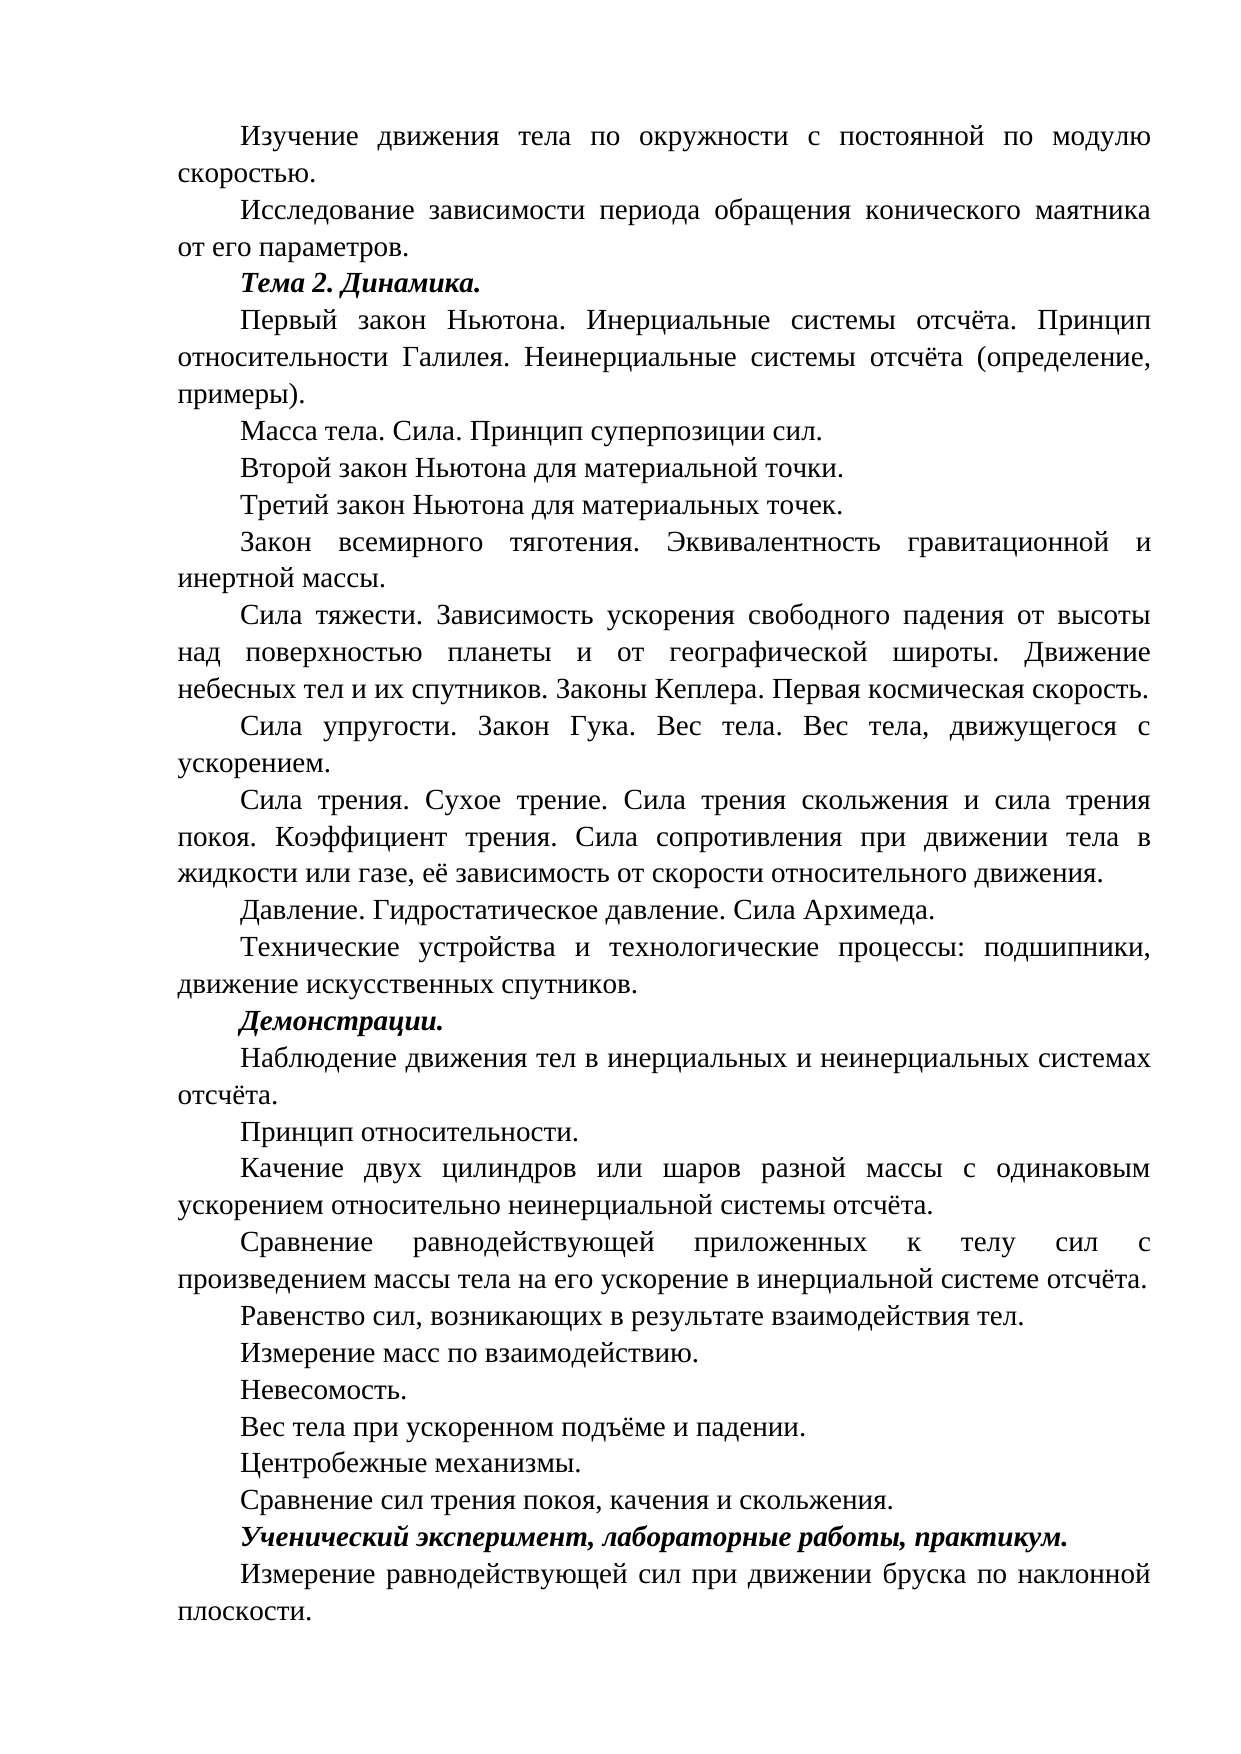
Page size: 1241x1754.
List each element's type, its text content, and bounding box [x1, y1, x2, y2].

text Вес тела при ускоренном подъёме и падении. [177, 1409, 1152, 1442]
text Сравнение равнодействующей приложенных к телу сил с произведением массы тела на его ускорение в инерциальной системе отсчёта. [177, 1224, 1152, 1295]
text Исследование зависимости периода обращения конического маятника от его параметров. [177, 192, 1152, 262]
text Ученический эксперимент, лабораторные работы, практикум. [177, 1519, 1152, 1553]
text Третий закон Ньютона для материальных точек. [177, 487, 1152, 520]
text Изучение движения тела по окружности с постоянной по модулю скоростью. [177, 118, 1152, 188]
text Измерение равнодействующей сил при движении бруска по наклонной плоскости. [177, 1556, 1152, 1627]
text Сравнение сил трения покоя, качения и скольжения. [177, 1482, 1152, 1516]
text Принцип относительности. [177, 1114, 1152, 1147]
text Центробежные механизмы. [177, 1446, 1152, 1479]
text Равенство сил, возникающих в результате взаимодействия тел. [177, 1298, 1152, 1332]
text Измерение масс по взаимодействию. [177, 1335, 1152, 1368]
text Масса тела. Сила. Принцип суперпозиции сил. [177, 413, 1152, 447]
text Технические устройства и технологические процессы: подшипники, движение искусственных спутников. [177, 929, 1152, 1000]
text Сила трения. Сухое трение. Сила трения скольжения и сила трения покоя. Коэффициент трения. Сила сопротивления при движении тела в жидкости или газе, её зависимость от скорости относительного движения. [177, 782, 1152, 889]
text Качение двух цилиндров или шаров разной массы с одинаковым ускорением относительно неинерциальной системы отсчёта. [177, 1151, 1152, 1221]
text Второй закон Ньютона для материальной точки. [177, 450, 1152, 483]
text Закон всемирного тяготения. Эквивалентность гравитационной и инертной массы. [177, 524, 1152, 594]
text Наблюдение движения тел в инерциальных и неинерциальных системах отсчёта. [177, 1040, 1152, 1110]
text Сила тяжести. Зависимость ускорения свободного падения от высоты над поверхностью планеты и от географической широты. Движение небесных тел и их спутников. Законы Кеплера. Первая космическая скорость. [177, 597, 1152, 705]
text Демонстрации. [177, 1003, 1152, 1037]
text Давление. Гидростатическое давление. Сила Архимеда. [177, 892, 1152, 926]
text Невесомость. [177, 1372, 1152, 1405]
text Тема 2. Динамика. [177, 266, 1152, 299]
text Сила упругости. Закон Гука. Вес тела. Вес тела, движущегося с ускорением. [177, 708, 1152, 778]
text Первый закон Ньютона. Инерциальные системы отсчёта. Принцип относительности Галилея. Неинерциальные системы отсчёта (определение, примеры). [177, 302, 1152, 410]
